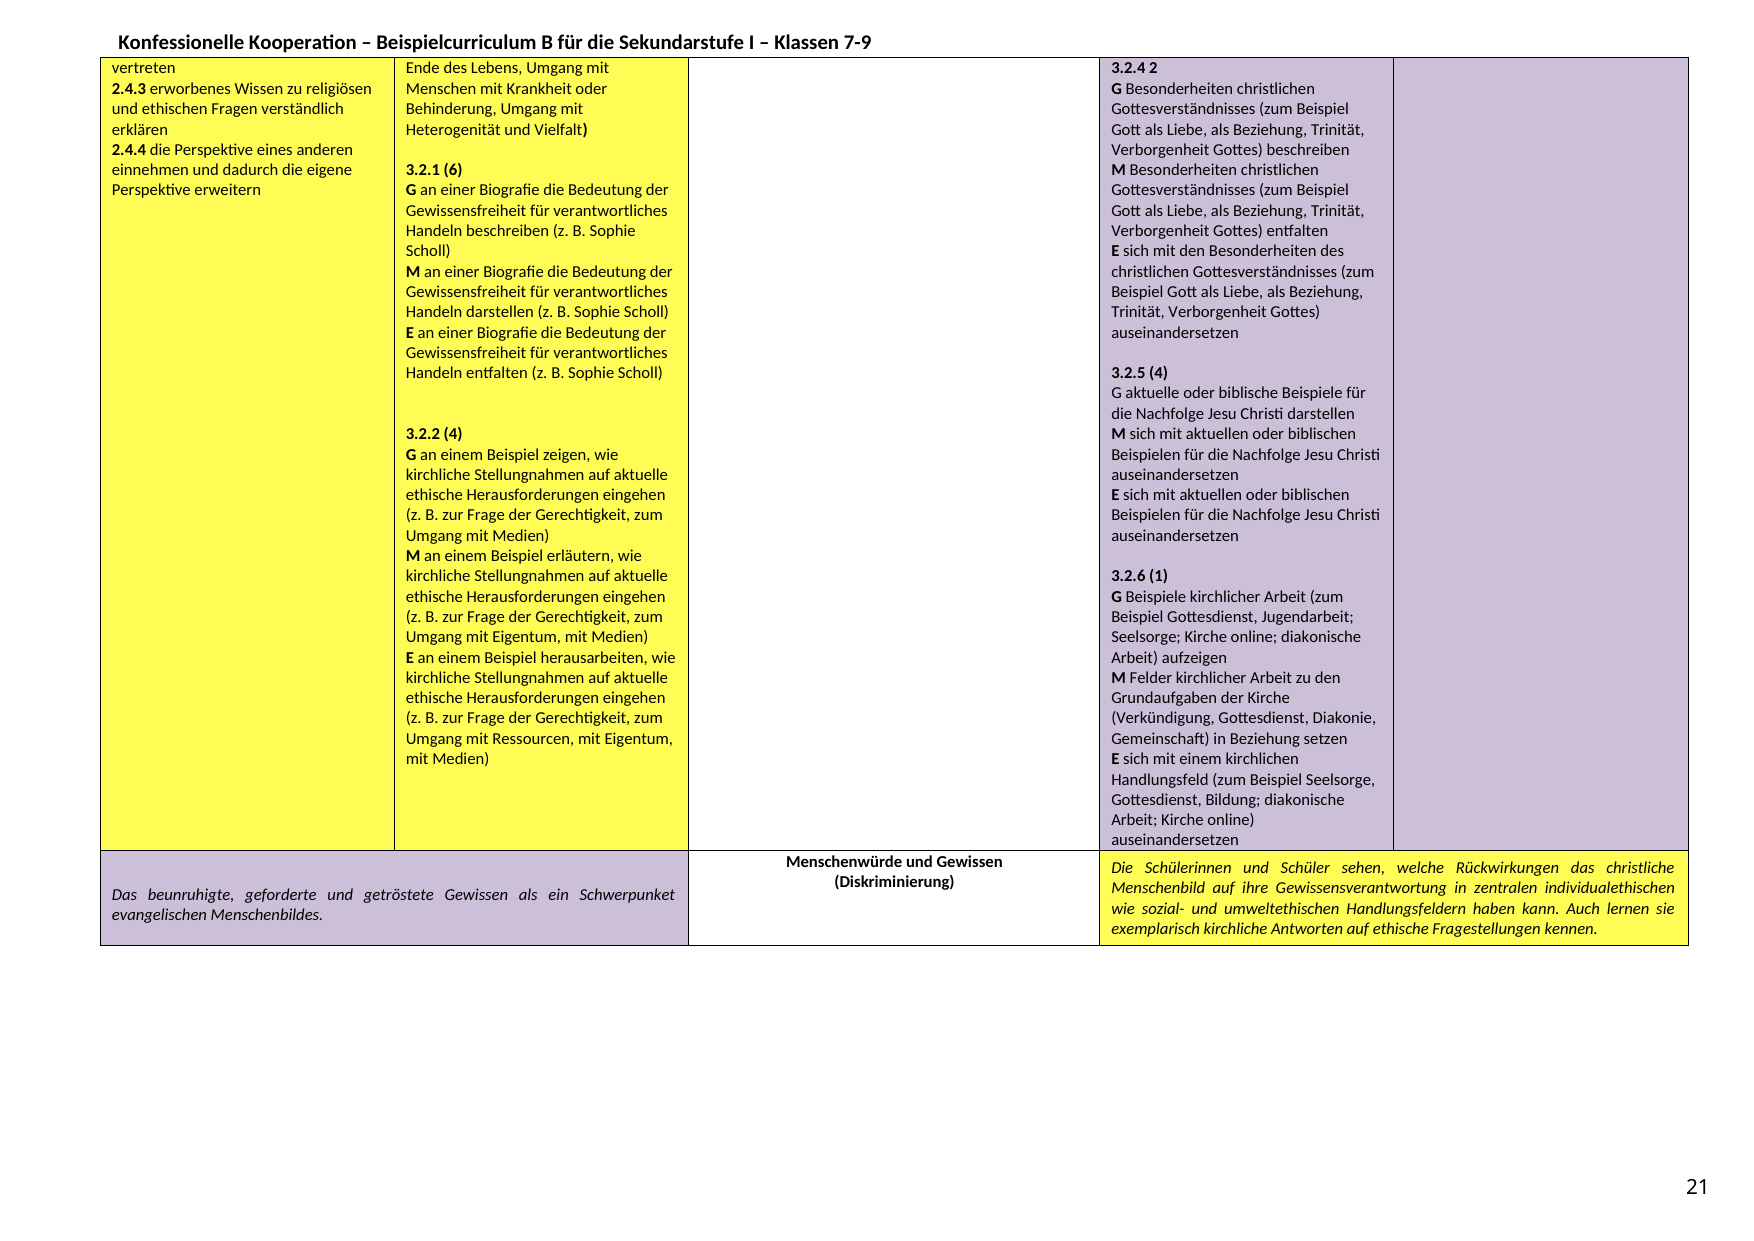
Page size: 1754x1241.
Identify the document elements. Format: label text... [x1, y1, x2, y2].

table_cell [395, 58, 688, 850]
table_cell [101, 58, 394, 850]
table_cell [1394, 58, 1688, 850]
table_cell Menschenwürde und Gewissen (Diskriminierung) [689, 851, 1099, 945]
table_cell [1100, 58, 1393, 850]
table_cell Die Schülerinnen und Schüler sehen, welche Rückwirkungen das christliche Menschenbild auf ihre Gewissensverantwortung in zentralen individualethischen wie sozial- und umweltethischen Handlungsfeldern haben kann. Auch lernen sie exemplarisch kirchliche Antworten auf ethische Fragestellungen kennen. [1100, 851, 1688, 945]
table_cell [689, 58, 1099, 850]
table_cell Das beunruhigte, geforderte und getröstete Gewissen als ein Schwerpunket evangelischen Menschenbildes. [101, 851, 688, 945]
